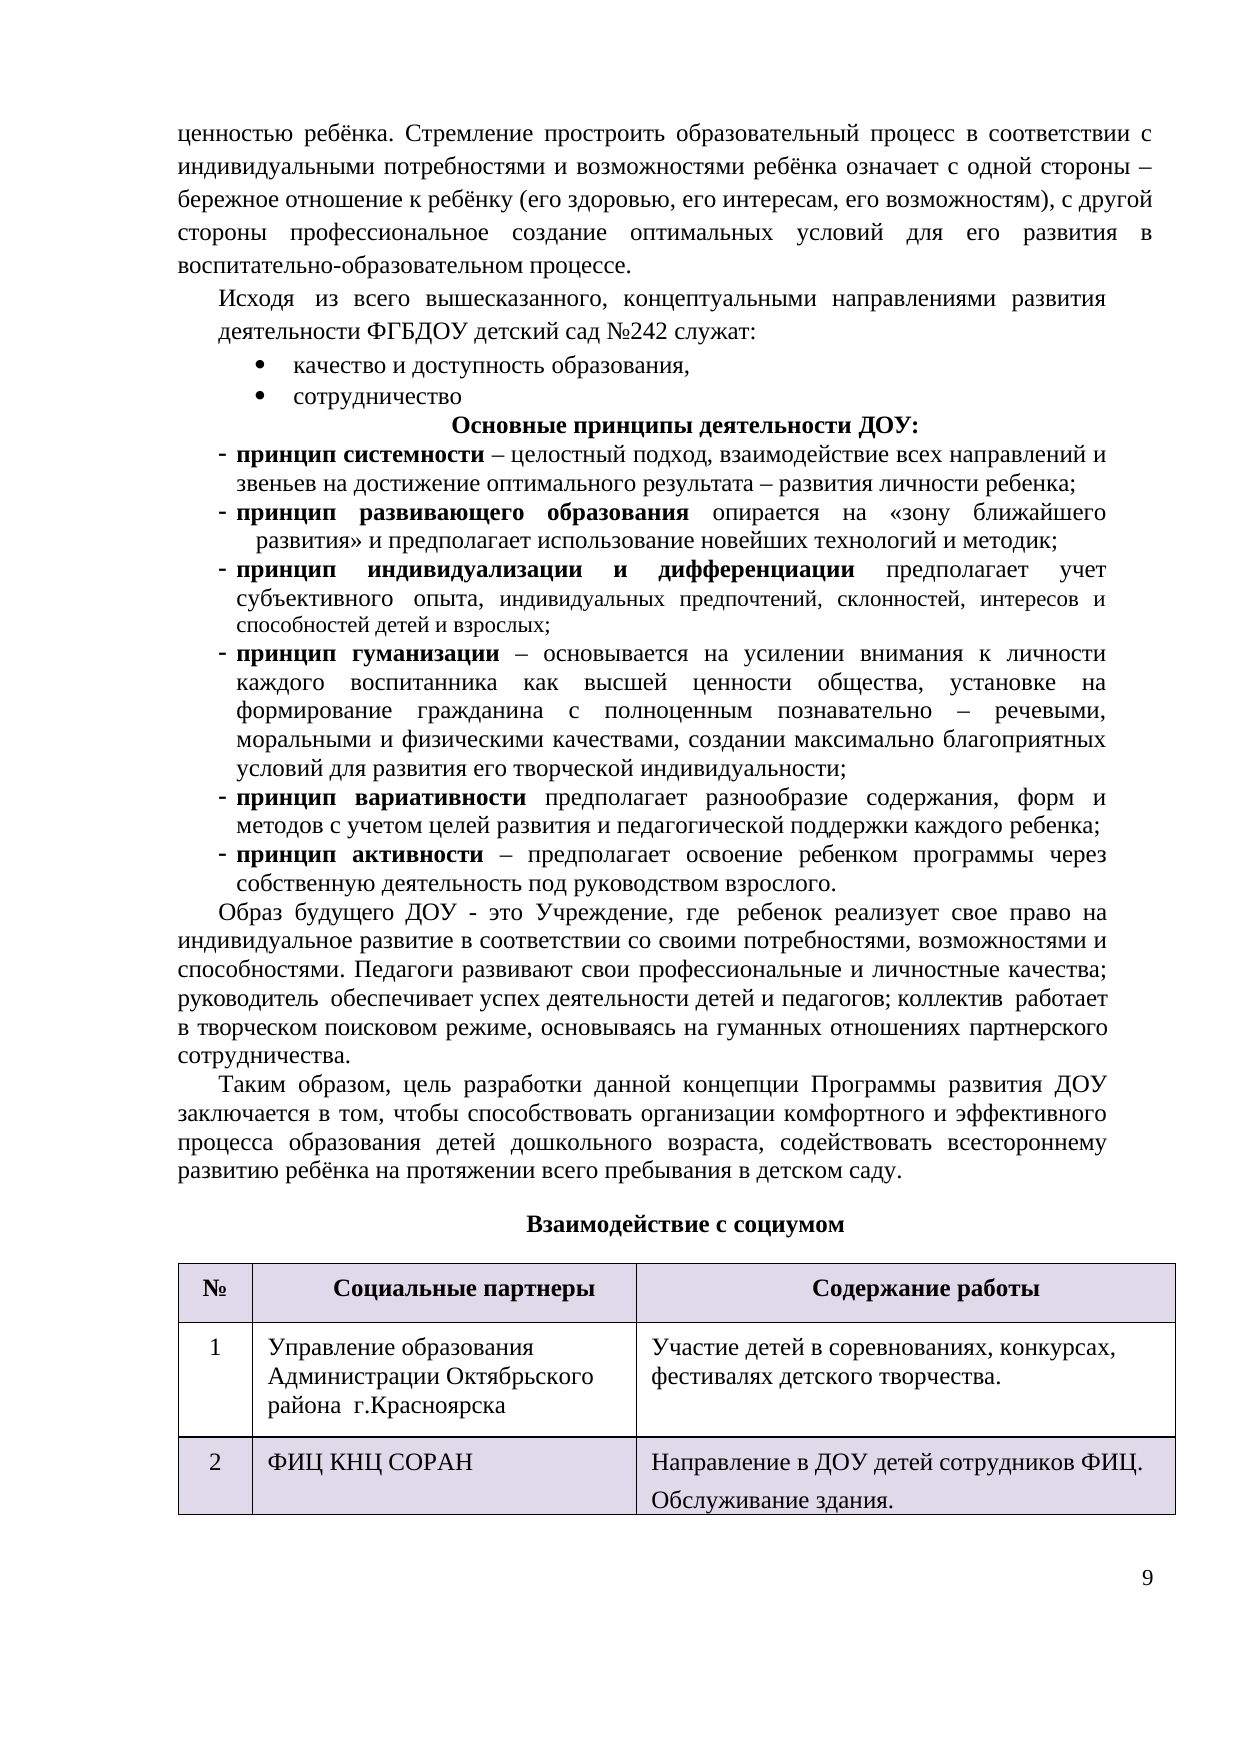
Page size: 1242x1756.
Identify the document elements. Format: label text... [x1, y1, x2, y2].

text Основные принципы деятельности ДОУ: [218, 411, 1153, 439]
table_header № [179, 1264, 252, 1322]
table_cell Направление в ДОУ детей сотрудников ФИЦ. Обслуживание здания. [637, 1438, 1175, 1514]
table_cell ФИЦ КНЦ СОРАН [253, 1438, 636, 1514]
list принцип развивающего образования опирается на «зону ближайшего развития» и предполагает использование новейших технологий и методик; [218, 497, 1107, 554]
list принцип индивидуализации и дифференциации предполагает учет субъективного опыта, индивидуальных предпочтений, склонностей, интересов и способностей детей и взрослых; [218, 554, 1107, 638]
table_cell 1 [179, 1323, 252, 1436]
table_cell 2 [179, 1438, 252, 1514]
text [177, 118, 1153, 279]
table_header Социальные партнеры [253, 1264, 636, 1322]
list принцип гуманизации – основывается на усилении внимания к личности каждого воспитанника как высшей ценности общества, установке на формирование гражданина с полноценным познавательно – речевыми, моральными и физическими качествами, создании максимально благоприятных условий для развития его творческой индивидуальности; [218, 638, 1107, 782]
text Взаимодействие с социумом [217, 1209, 1153, 1238]
text Исходя из всего вышесказанного, концептуальными направлениями развития деятельности ФГБДОУ детский сад №242 служат: [218, 283, 1107, 345]
table_header Содержание работы [637, 1264, 1175, 1322]
list принцип активности – предполагает освоение ребенком программы через собственную деятельность под руководством взрослого. [218, 839, 1107, 897]
list качество и доступность образования, [256, 349, 1153, 380]
text Образ будущего ДОУ - это Учреждение, где ребенок реализует свое право на индивидуальное развитие в соответствии со своими потребностями, возможностями и способностями. Педагоги развивают свои профессиональные и личностные качества; руководитель обеспечивает успех деятельности детей и педагогов; коллектив работает в творческом поисковом режиме, основываясь на гуманных отношениях партнерского сотрудничества. [177, 897, 1108, 1069]
list принцип вариативности предполагает разнообразие содержания, форм и методов с учетом целей развития и педагогической поддержки каждого ребенка; [218, 782, 1107, 839]
table_cell Управление образования Администрации Октябрьского района г.Красноярска [253, 1323, 636, 1436]
table_cell Участие детей в соревнованиях, конкурсах, фестивалях детского творчества. [637, 1323, 1175, 1436]
list сотрудничество [256, 380, 1153, 410]
list принцип системности – целостный подход, взаимодействие всех направлений и звеньев на достижение оптимального результата – развития личности ребенка; [218, 439, 1107, 497]
text Таким образом, цель разработки данной концепции Программы развития ДОУ заключается в том, чтобы способствовать организации комфортного и эффективного процесса образования детей дошкольного возраста, содействовать всестороннему развитию ребёнка на протяжении всего пребывания в детском саду. [177, 1069, 1108, 1184]
